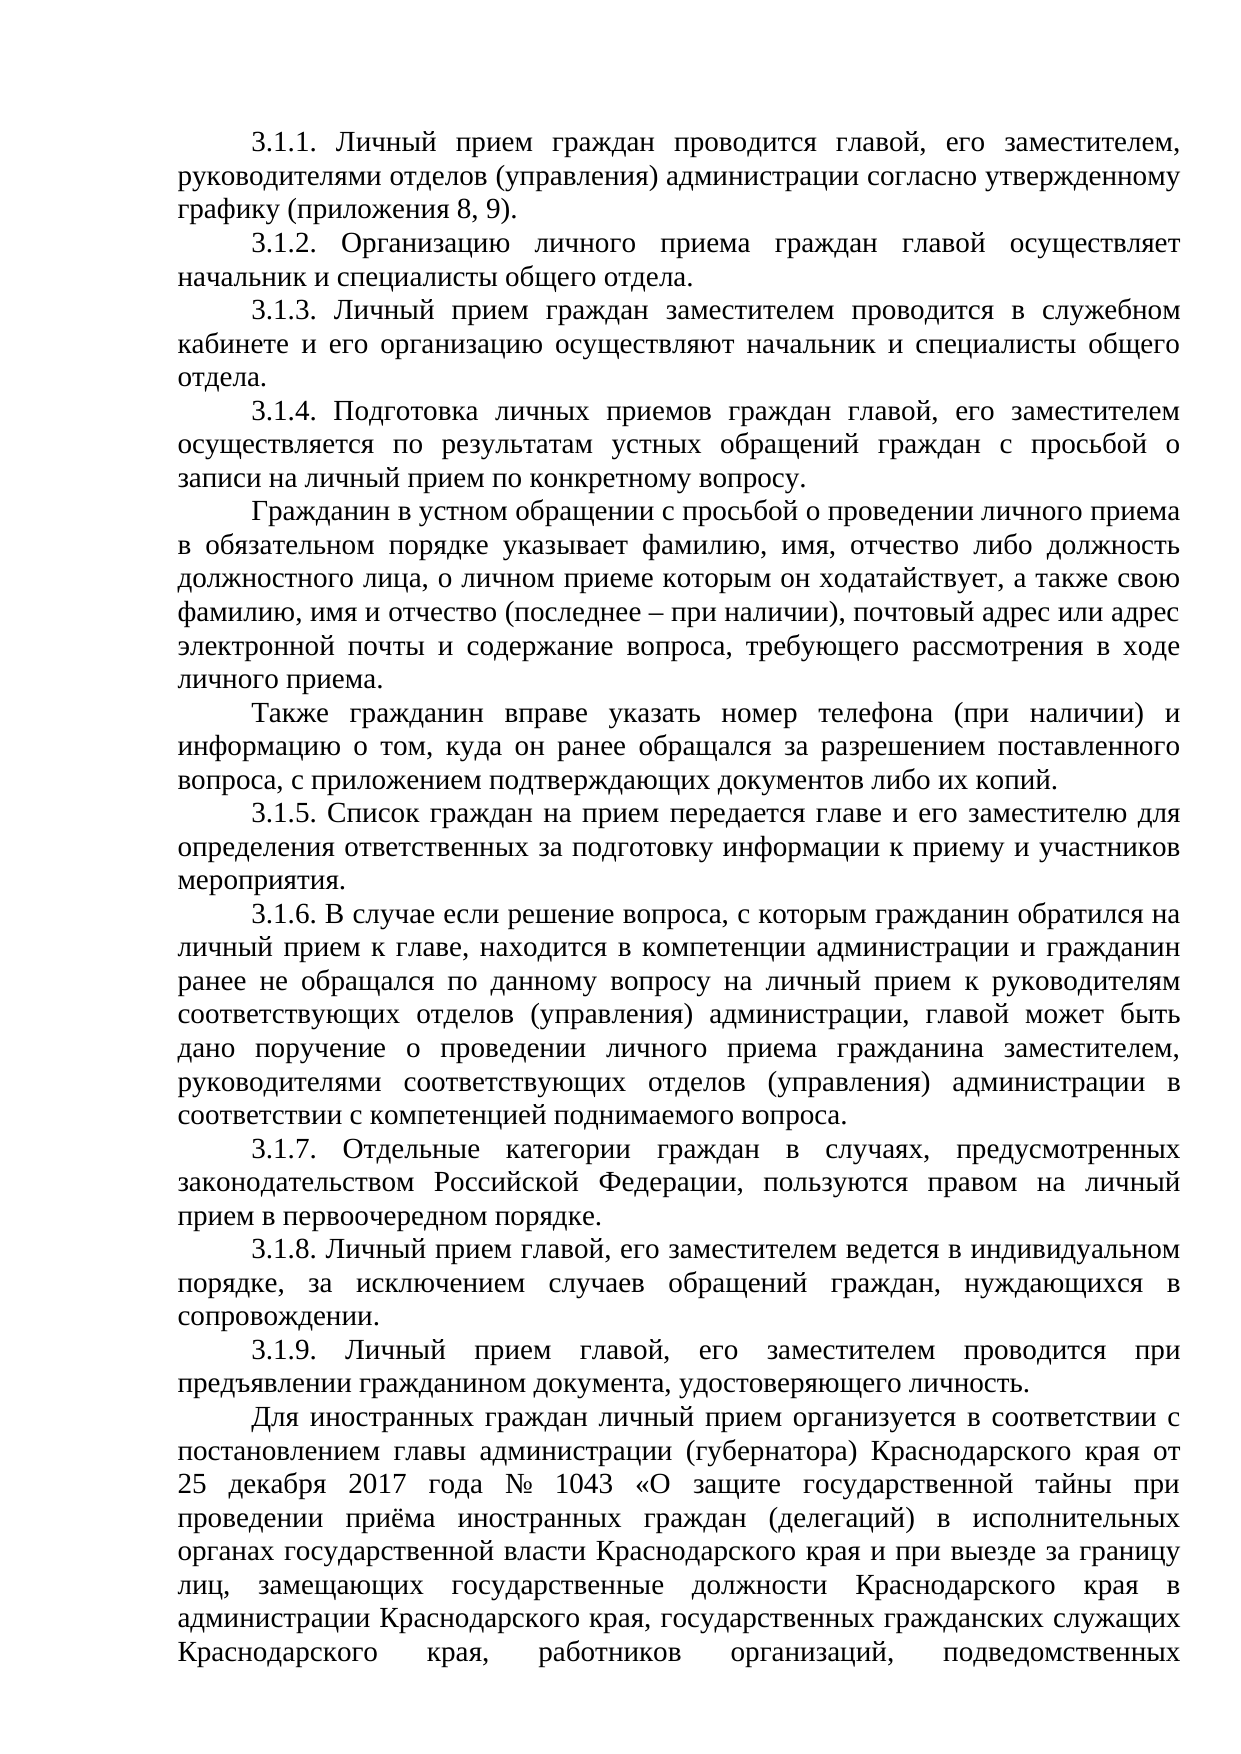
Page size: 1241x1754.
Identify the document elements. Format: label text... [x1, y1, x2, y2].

text Гражданин в устном обращении с просьбой о проведении личного приема в обязательном порядке указывает фамилию, имя, отчество либо должность должностного лица, о личном приеме которым он ходатайствует, а также свою фамилию, имя и отчество (последнее – при наличии), почтовый адрес или адрес электронной почты и содержание вопроса, требующего рассмотрения в ходе личного приема. [177, 493, 1181, 695]
text 3.1.9. Личный прием главой, его заместителем проводится при предъявлении гражданином документа, удостоверяющего личность. [177, 1332, 1181, 1399]
text 3.1.3. Личный прием граждан заместителем проводится в служебном кабинете и его организацию осуществляют начальник и специалисты общего отдела. [177, 292, 1181, 393]
text 3.1.2. Организацию личного приема граждан главой осуществляет начальник и специалисты общего отдела. [177, 225, 1181, 292]
text 3.1.4. Подготовка личных приемов граждан главой, его заместителем осуществляется по результатам устных обращений граждан с просьбой о записи на личный прием по конкретному вопросу. [177, 393, 1181, 493]
text Также гражданин вправе указать номер телефона (при наличии) и информацию о том, куда он ранее обращался за разрешением поставленного вопроса, с приложением подтверждающих документов либо их копий. [177, 695, 1181, 795]
text 3.1.1. Личный прием граждан проводится главой, его заместителем, руководителями отделов (управления) администрации согласно утвержденному графику (приложения 8, 9). [177, 124, 1181, 225]
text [177, 1399, 1181, 1667]
text 3.1.6. В случае если решение вопроса, с которым гражданин обратился на личный прием к главе, находится в компетенции администрации и гражданин ранее не обращался по данному вопросу на личный прием к руководителям соответствующих отделов (управления) администрации, главой может быть дано поручение о проведении личного приема гражданина заместителем, руководителями соответствующих отделов (управления) администрации в соответствии с компетенцией поднимаемого вопроса. [177, 896, 1181, 1131]
text 3.1.5. Список граждан на прием передается главе и его заместителю для определения ответственных за подготовку информации к приему и участников мероприятия. [177, 795, 1181, 896]
text 3.1.8. Личный прием главой, его заместителем ведется в индивидуальном порядке, за исключением случаев обращений граждан, нуждающихся в сопровождении. [177, 1231, 1181, 1332]
text 3.1.7. Отдельные категории граждан в случаях, предусмотренных законодательством Российской Федерации, пользуются правом на личный прием в первоочередном порядке. [177, 1131, 1181, 1231]
